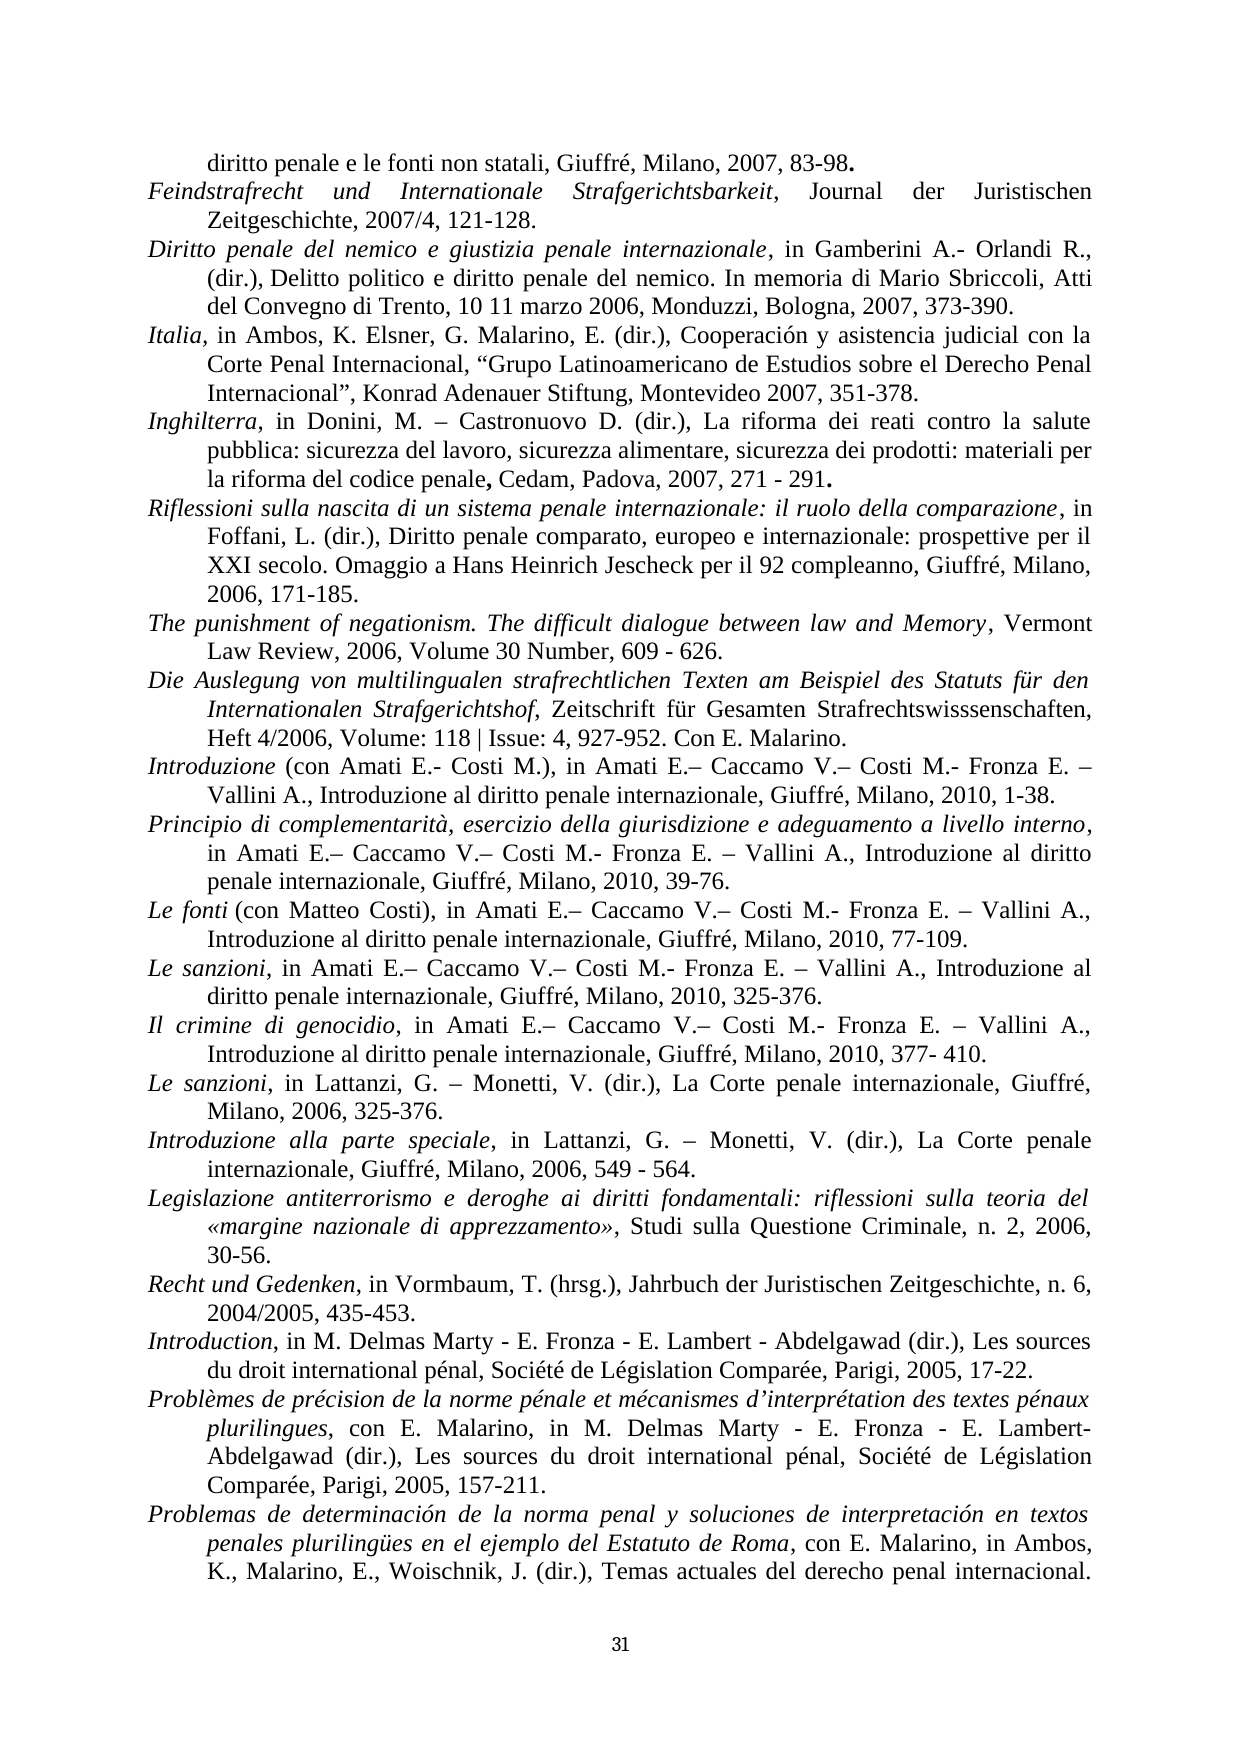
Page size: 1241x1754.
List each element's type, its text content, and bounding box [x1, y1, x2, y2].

text Feindstrafrecht und Internationale Strafgerichtsbarkeit, Journal der Juristischen Zeitgeschichte, 2007/4, 121-128. [148, 176, 1092, 234]
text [148, 148, 1092, 176]
text Inghilterra, in Donini, M. – Castronuovo D. (dir.), La riforma dei reati contro la salute pubblica: sicurezza del lavoro, sicurezza alimentare, sicurezza dei prodotti: materiali per la riforma del codice penale, Cedam, Padova, 2007, 271 - 291. [148, 406, 1092, 493]
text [148, 1499, 1092, 1585]
text Diritto penale del nemico e giustizia penale internazionale, in Gamberini A.- Orlandi R., (dir.), Delitto politico e diritto penale del nemico. In memoria di Mario Sbriccoli, Atti del Convegno di Trento, 10 11 marzo 2006, Monduzzi, Bologna, 2007, 373-390. [148, 234, 1092, 320]
text Le sanzioni, in Amati E.– Caccamo V.– Costi M.- Fronza E. – Vallini A., Introduzione al diritto penale internazionale, Giuffré, Milano, 2010, 325-376. [148, 953, 1092, 1010]
text Problèmes de précision de la norme pénale et mécanismes d’interprétation des textes pénaux plurilingues, con E. Malarino, in M. Delmas Marty - E. Fronza - E. Lambert-Abdelgawad (dir.), Les sources du droit international pénal, Société de Législation Comparée, Parigi, 2005, 157-211. [148, 1384, 1092, 1499]
text Legislazione antiterrorismo e deroghe ai diritti fondamentali: riflessioni sulla teoria del «margine nazionale di apprezzamento», Studi sulla Questione Criminale, n. 2, 2006, 30-56. [148, 1183, 1092, 1269]
text The punishment of negationism. The difficult dialogue between law and Memory, Vermont Law Review, 2006, Volume 30 Number, 609 - 626. [148, 608, 1092, 665]
text Le fonti (con Matteo Costi), in Amati E.– Caccamo V.– Costi M.- Fronza E. – Vallini A., Introduzione al diritto penale internazionale, Giuffré, Milano, 2010, 77-109. [148, 895, 1092, 953]
text Recht und Gedenken, in Vormbaum, T. (hrsg.), Jahrbuch der Juristischen Zeitgeschichte, n. 6, 2004/2005, 435-453. [148, 1269, 1092, 1326]
text Il crimine di genocidio, in Amati E.– Caccamo V.– Costi M.- Fronza E. – Vallini A., Introduzione al diritto penale internazionale, Giuffré, Milano, 2010, 377- 410. [148, 1010, 1092, 1068]
text Italia, in Ambos, K. Elsner, G. Malarino, E. (dir.), Cooperación y asistencia judicial con la Corte Penal Internacional, “Grupo Latinoamericano de Estudios sobre el Derecho Penal Internacional”, Konrad Adenauer Stiftung, Montevideo 2007, 351-378. [148, 320, 1092, 406]
text Riflessioni sulla nascita di un sistema penale internazionale: il ruolo della comparazione, in Foffani, L. (dir.), Diritto penale comparato, europeo e internazionale: prospettive per il XXI secolo. Omaggio a Hans Heinrich Jescheck per il 92 compleanno, Giuffré, Milano, 2006, 171-185. [148, 493, 1092, 608]
text Introduction, in M. Delmas Marty - E. Fronza - E. Lambert - Abdelgawad (dir.), Les sources du droit international pénal, Société de Législation Comparée, Parigi, 2005, 17-22. [148, 1326, 1092, 1384]
text Die Auslegung von multilingualen strafrechtlichen Texten am Beispiel des Statuts für den Internationalen Strafgerichtshof, Zeitschrift für Gesamten Strafrechtswisssenschaften, Heft 4/2006, Volume: 118 | Issue: 4, 927-952. Con E. Malarino. [148, 665, 1092, 751]
text Le sanzioni, in Lattanzi, G. – Monetti, V. (dir.), La Corte penale internazionale, Giuffré, Milano, 2006, 325-376. [148, 1068, 1092, 1125]
text Introduzione (con Amati E.- Costi M.), in Amati E.– Caccamo V.– Costi M.- Fronza E. – Vallini A., Introduzione al diritto penale internazionale, Giuffré, Milano, 2010, 1-38. [148, 751, 1092, 809]
text Principio di complementarità, esercizio della giurisdizione e adeguamento a livello interno, in Amati E.– Caccamo V.– Costi M.- Fronza E. – Vallini A., Introduzione al diritto penale internazionale, Giuffré, Milano, 2010, 39-76. [148, 809, 1092, 895]
text Introduzione alla parte speciale, in Lattanzi, G. – Monetti, V. (dir.), La Corte penale internazionale, Giuffré, Milano, 2006, 549 - 564. [148, 1125, 1092, 1183]
